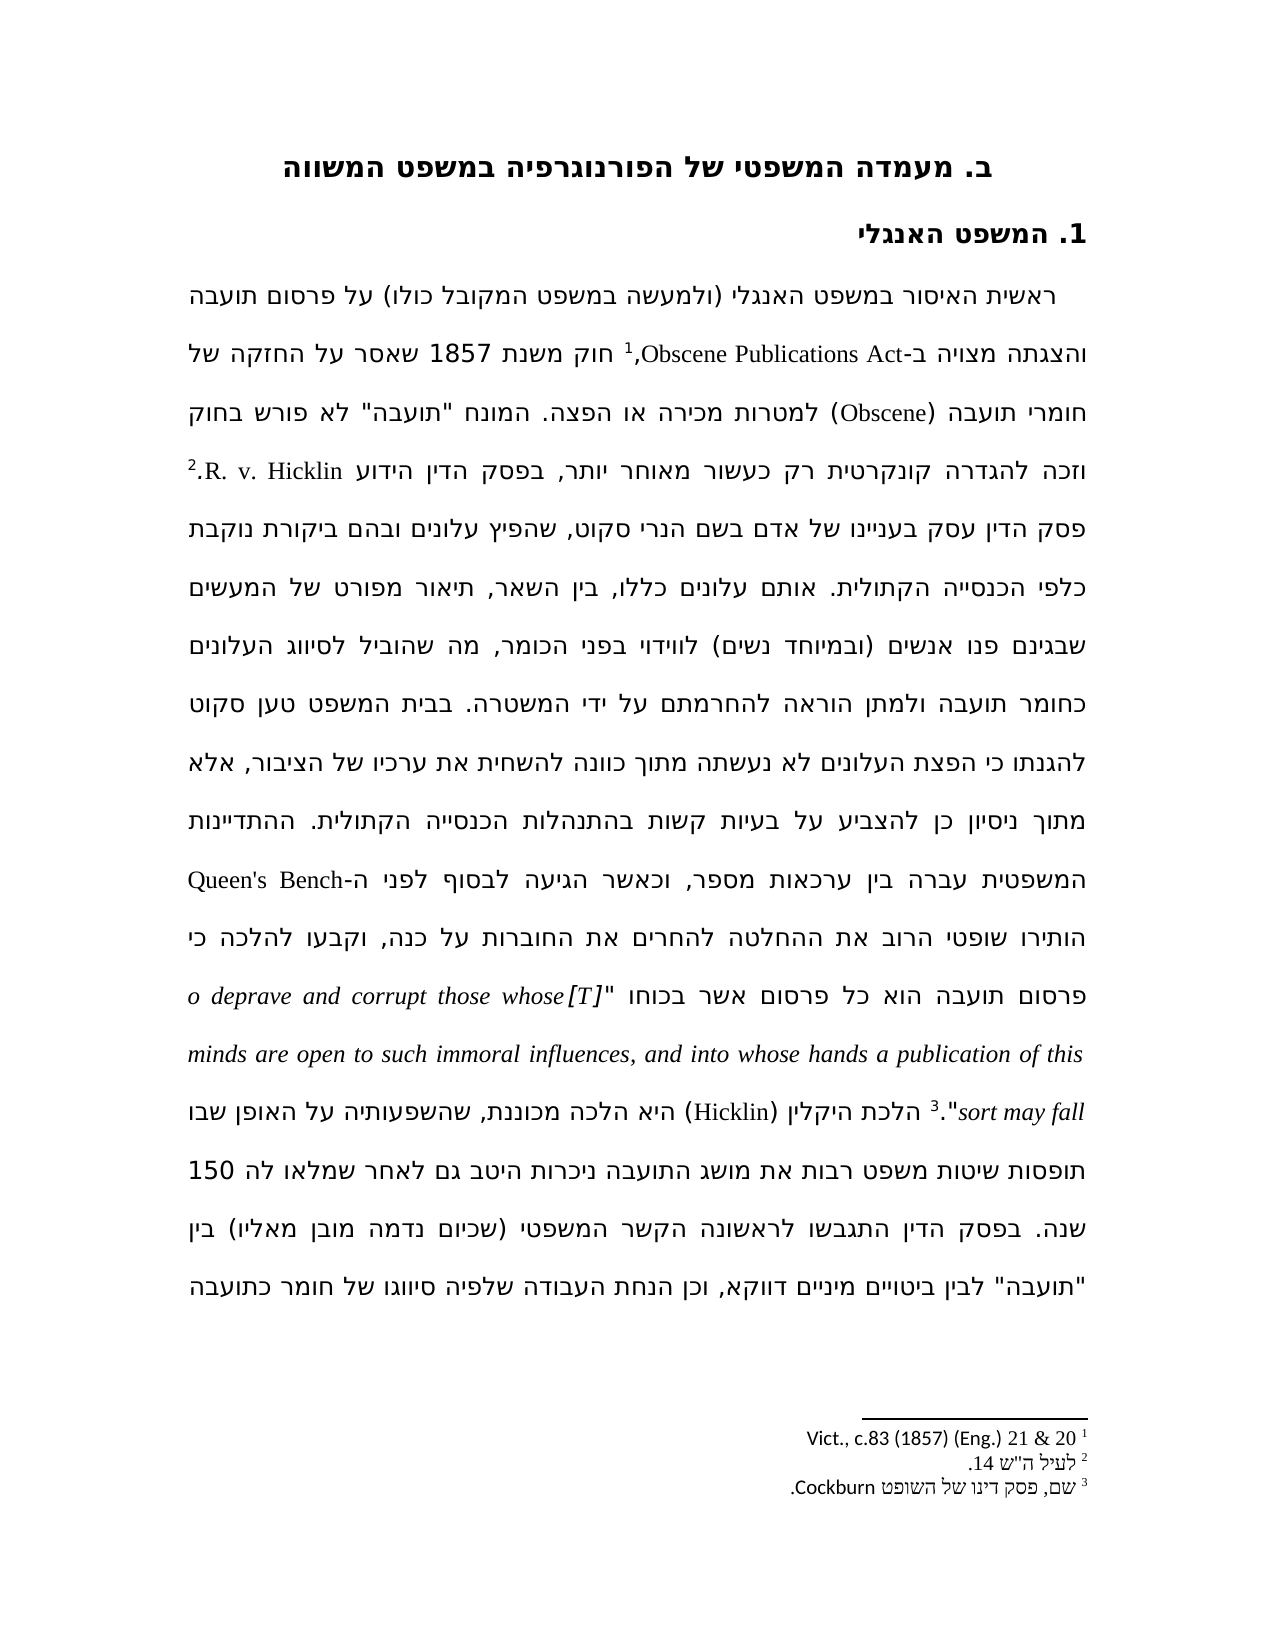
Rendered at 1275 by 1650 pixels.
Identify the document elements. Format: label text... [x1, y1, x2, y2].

text ב. מעמדה המשפטי של הפורנוגרפיה במשפט המשווה [187, 150, 1087, 184]
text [187, 281, 1087, 1302]
text 1. המשפט האנגלי [187, 218, 1087, 249]
